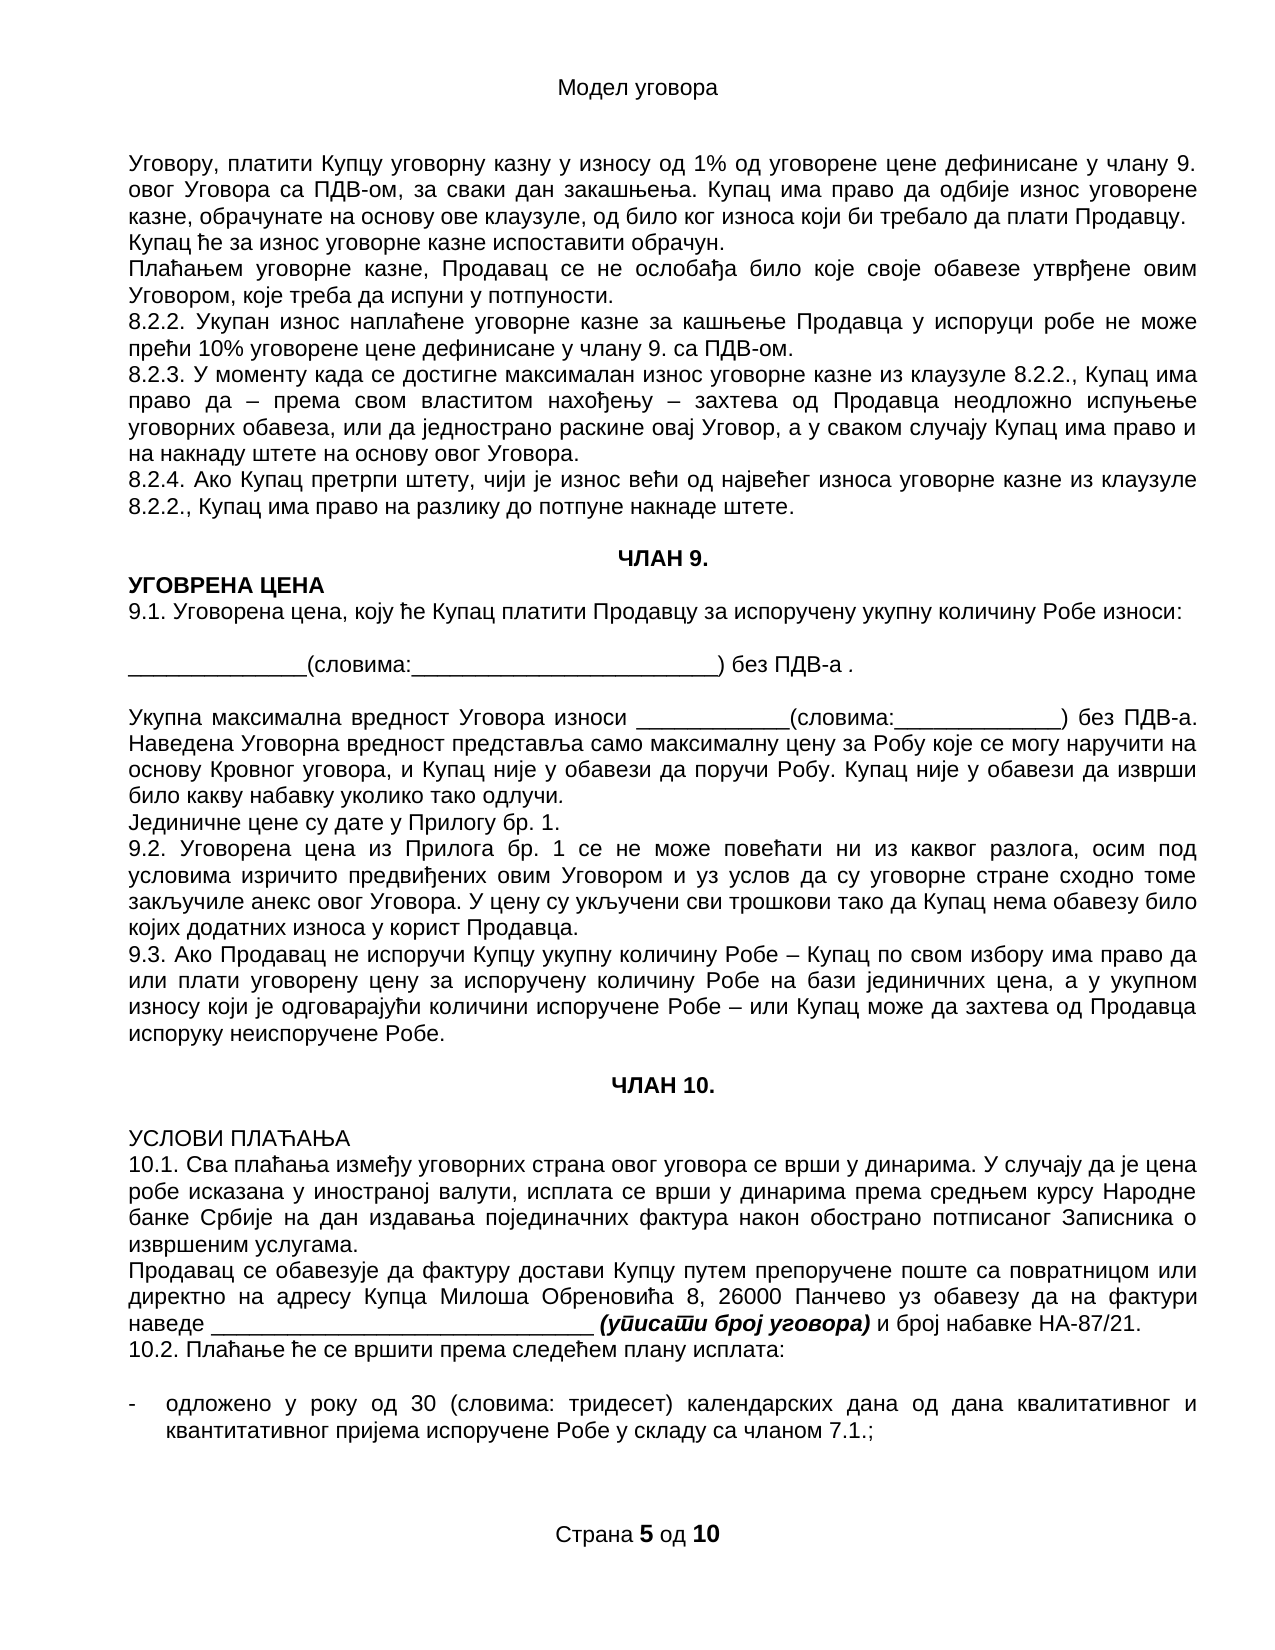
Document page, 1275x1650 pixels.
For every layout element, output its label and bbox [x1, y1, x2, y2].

table_header [117, 150, 1209, 1496]
